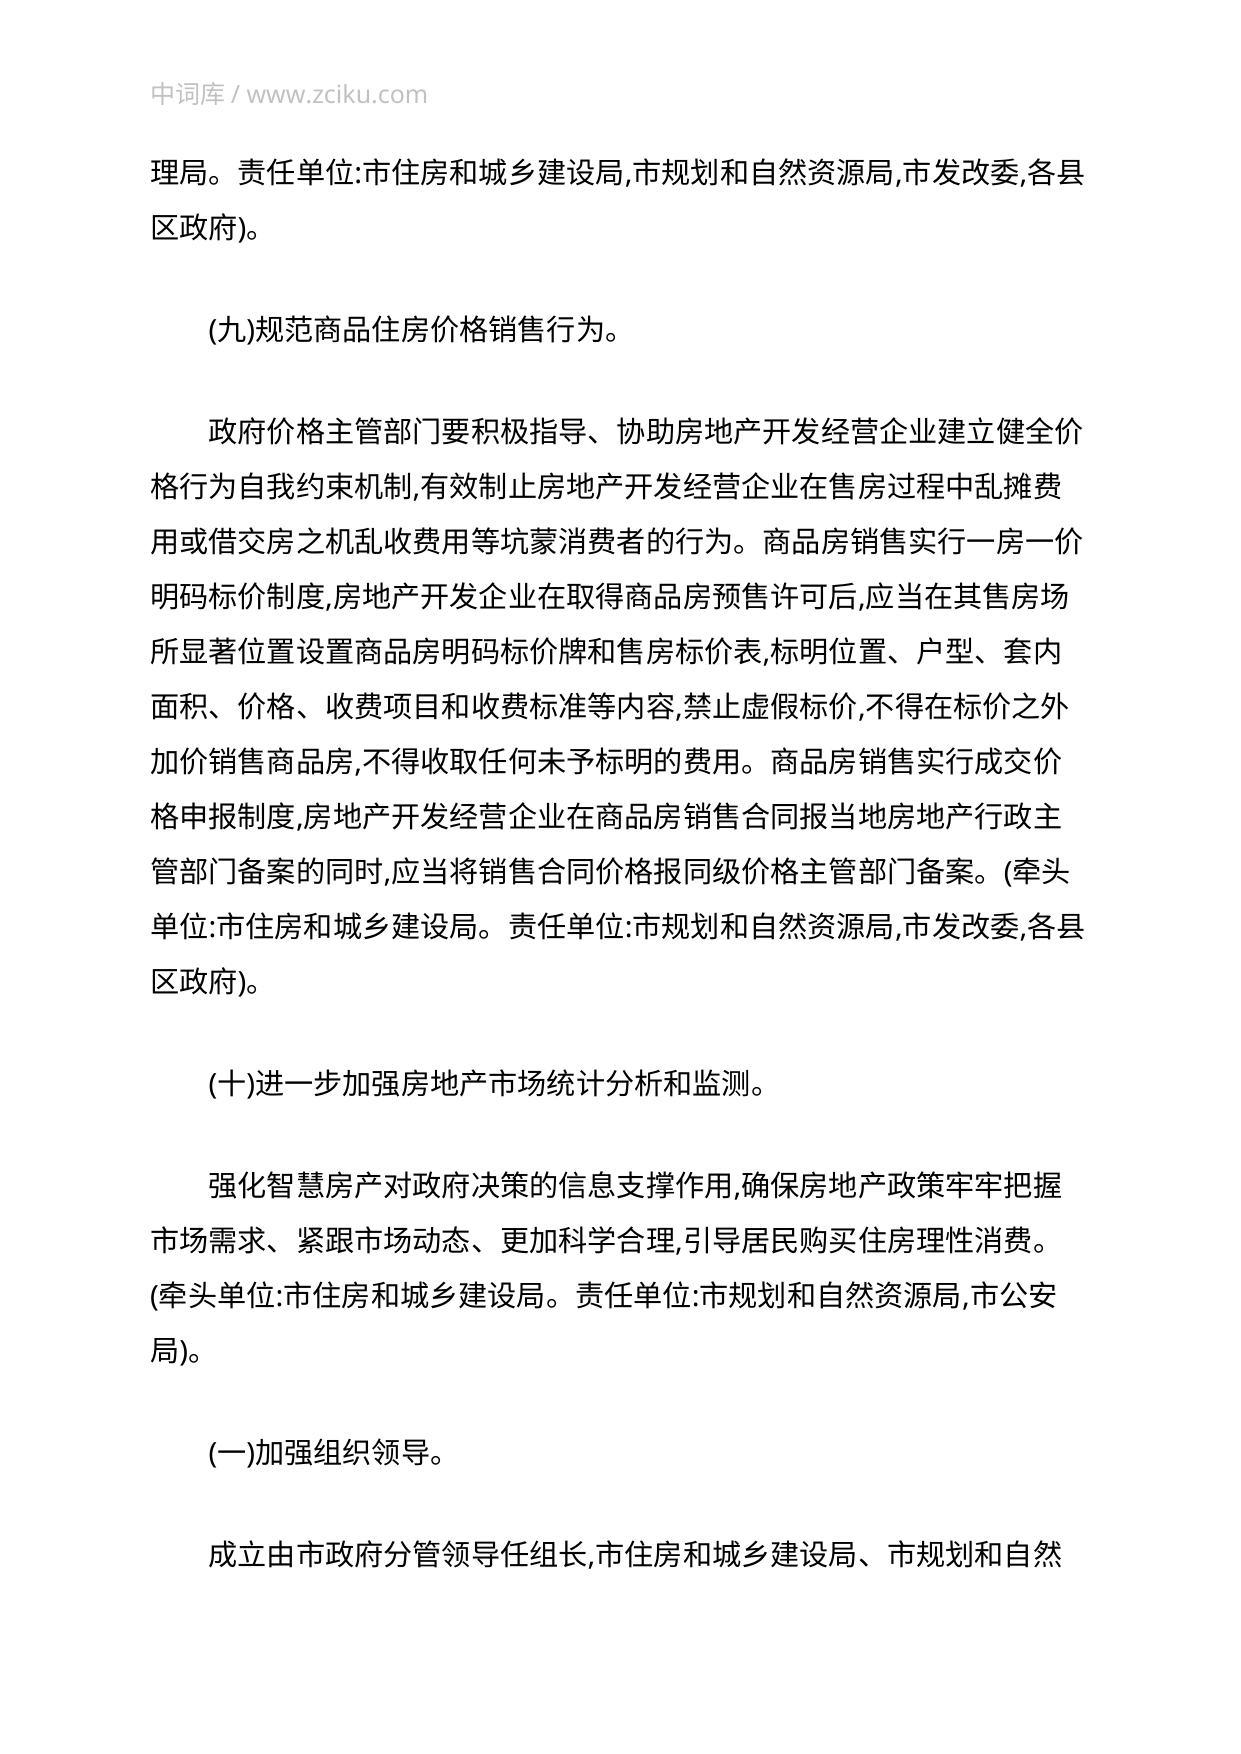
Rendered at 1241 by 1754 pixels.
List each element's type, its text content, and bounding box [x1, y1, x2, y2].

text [150, 1532, 1090, 1574]
text 强化智慧房产对政府决策的信息支撑作用,确保房地产政策牢牢把握市场需求、紧跟市场动态、更加科学合理,引导居民购买住房理性消费。(牵头单位:市住房和城乡建设局。责任单位:市规划和自然资源局,市公安局)。 [150, 1163, 1090, 1370]
text (十)进一步加强房地产市场统计分析和监测。 [150, 1061, 1090, 1103]
text 政府价格主管部门要积极指导、协助房地产开发经营企业建立健全价格行为自我约束机制,有效制止房地产开发经营企业在售房过程中乱摊费用或借交房之机乱收费用等坑蒙消费者的行为。商品房销售实行一房一价明码标价制度,房地产开发企业在取得商品房预售许可后,应当在其售房场所显著位置设置商品房明码标价牌和售房标价表,标明位置、户型、套内面积、价格、收费项目和收费标准等内容,禁止虚假标价,不得在标价之外加价销售商品房,不得收取任何未予标明的费用。商品房销售实行成交价格申报制度,房地产开发经营企业在商品房销售合同报当地房地产行政主管部门备案的同时,应当将销售合同价格报同级价格主管部门备案。(牵头单位:市住房和城乡建设局。责任单位:市规划和自然资源局,市发改委,各县区政府)。 [150, 409, 1090, 1001]
text (一)加强组织领导。 [150, 1430, 1090, 1472]
text (九)规范商品住房价格销售行为。 [150, 307, 1090, 349]
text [150, 150, 1090, 247]
